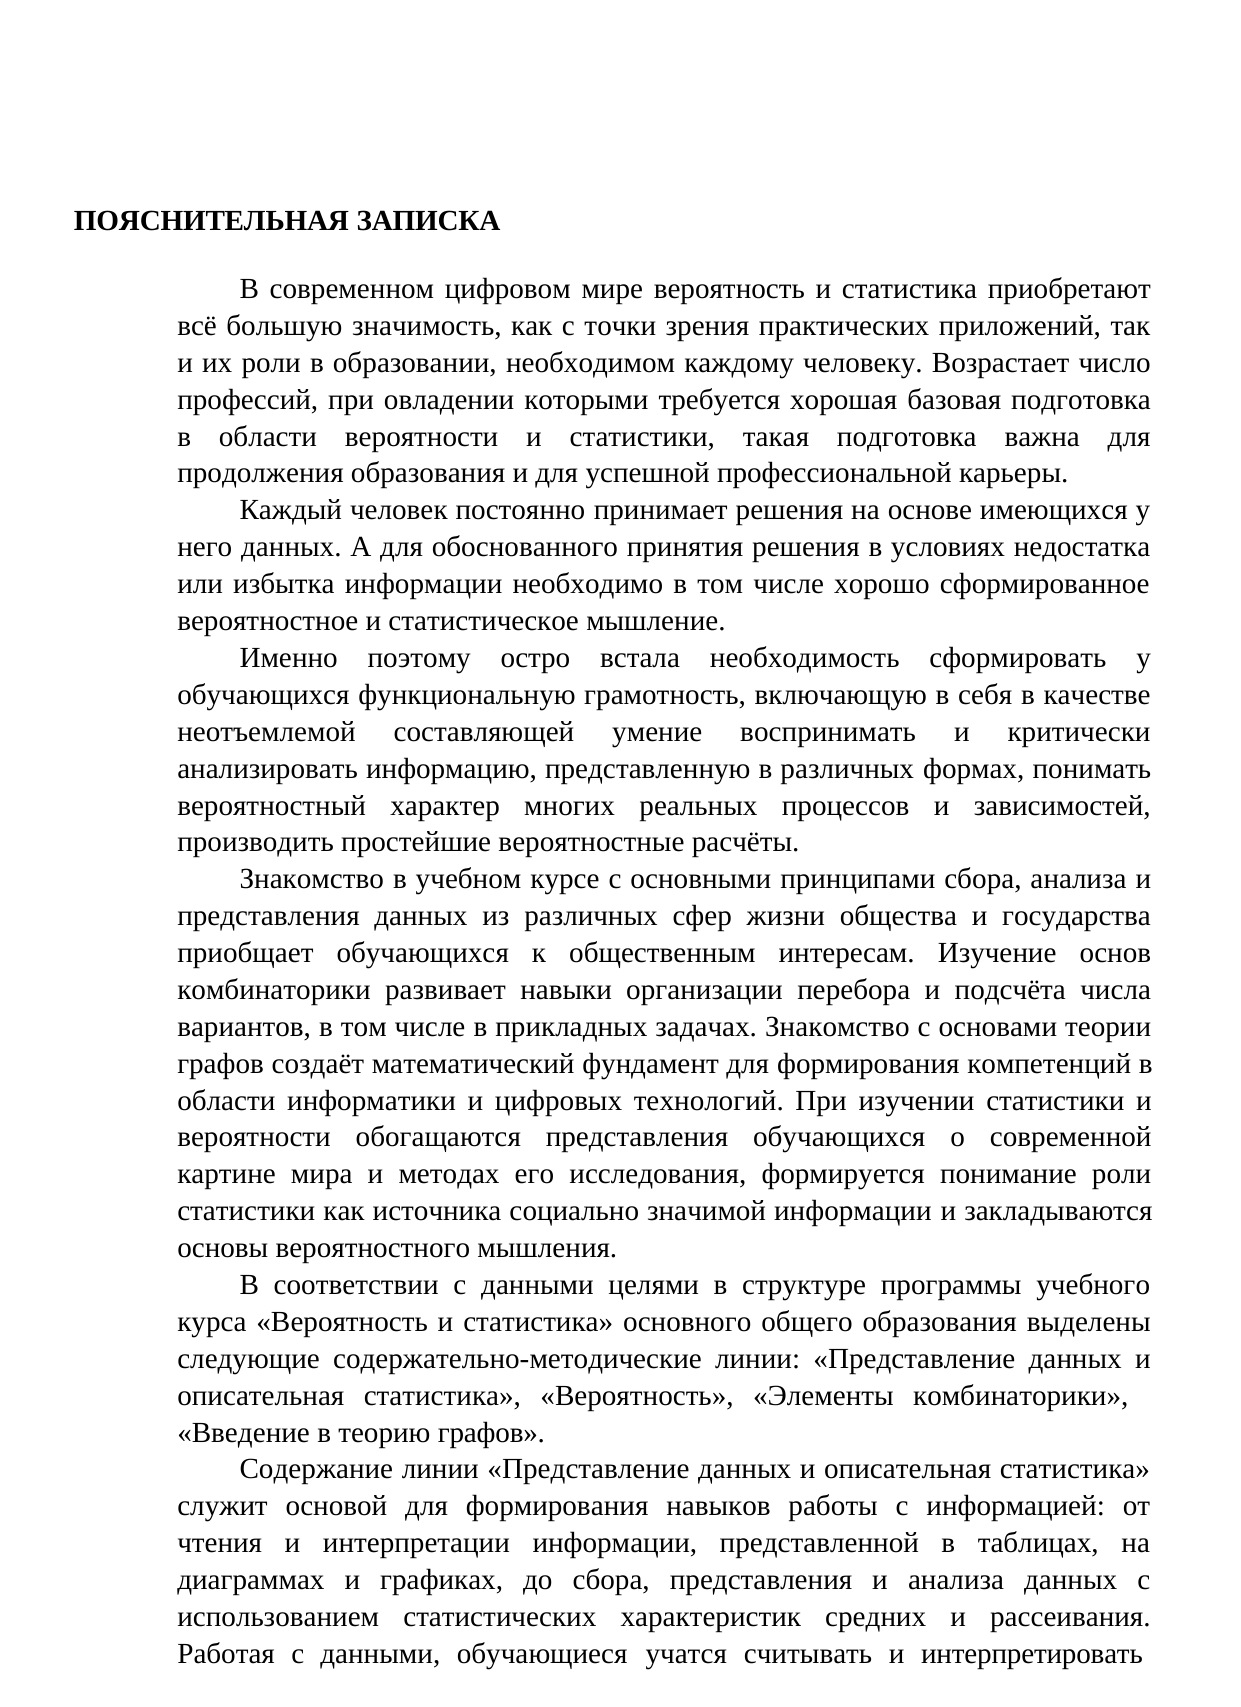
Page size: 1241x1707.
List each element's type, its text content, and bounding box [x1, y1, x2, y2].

text «Введение в теорию графов». [177, 1415, 1240, 1448]
text В современном цифровом мире вероятность и статистика приобретают всё большую значимость, как с точки зрения практических приложений, так и их роли в образовании, необходимом каждому человеку. Возрастает число профессий, при овладении которыми требуется хорошая базовая подготовка в области вероятности и статистики, такая подготовка важна для продолжения образования и для успешной профессиональной карьеры. [177, 271, 1151, 489]
text В соответствии с данными целями в структуре программы учебного курса «Вероятность и статистика» основного общего образования выделены следующие содержательно-методические линии: «Представление данных и описательная статистика», «Вероятность», «Элементы комбинаторики», [177, 1267, 1151, 1411]
text Знакомство в учебном курсе с основными принципами сбора, анализа и представления данных из различных сфер жизни общества и государства приобщает обучающихся к общественным интересам. Изучение основ комбинаторики развивает навыки организации перебора и подсчёта числа вариантов, в том числе в прикладных задачах. Знакомство с основами теории графов создаёт математический фундамент для формирования компетенций в области информатики и цифровых технологий. При изучении статистики и вероятности обогащаются представления обучающихся о современной картине мира и методах его исследования, формируется понимание роли статистики как источника социально значимой информации и закладываются основы вероятностного мышления. [177, 861, 1152, 1264]
text Содержание линии «Представление данных и описательная статистика» служит основой для формирования навыков работы с информацией: от чтения и интерпретации информации, представленной в таблицах, на диаграммах и графиках, до сбора, представления и анализа данных с использованием статистических характеристик средних и рассеивания. Работая с данными, обучающиеся учатся считывать и интерпретировать [177, 1452, 1151, 1669]
text Каждый человек постоянно принимает решения на основе имеющихся у него данных. А для обоснованного принятия решения в условиях недостатка или избытка информации необходимо в том числе хорошо сформированное вероятностное и статистическое мышление. [177, 492, 1151, 637]
text Именно поэтому остро встала необходимость сформировать у обучающихся функциональную грамотность, включающую в себя в качестве неотъемлемой составляющей умение воспринимать и критически анализировать информацию, представленную в различных формах, понимать вероятностный характер многих реальных процессов и зависимостей, производить простейшие вероятностные расчёты. [177, 640, 1151, 858]
text ПОЯСНИТЕЛЬНАЯ ЗАПИСКА [74, 203, 1240, 236]
